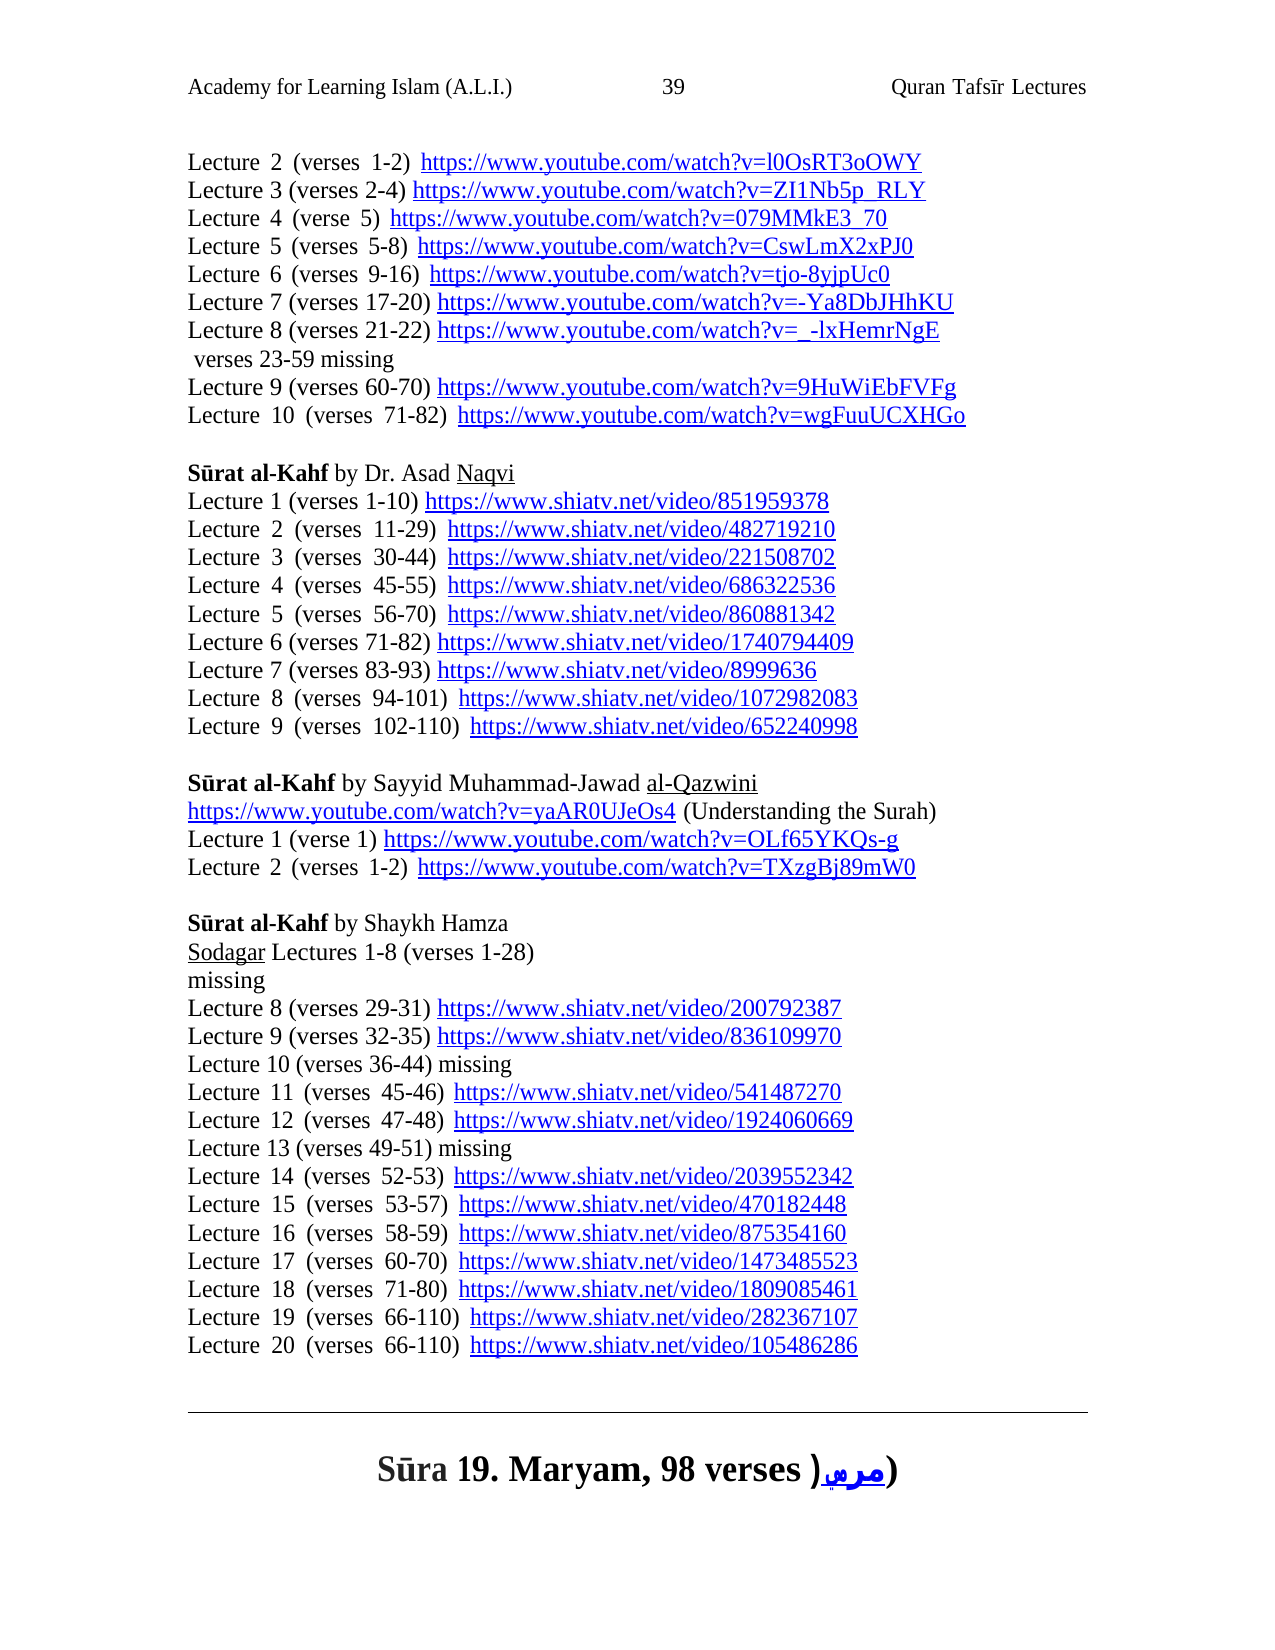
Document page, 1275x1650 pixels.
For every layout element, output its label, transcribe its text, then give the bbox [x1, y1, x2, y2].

text Lecture 6 (verses 9-16) https://www.youtube.com/watch?v=tjo-8yjpUc0 [187, 260, 1100, 288]
text Lecture 10 (verses 71-82) https://www.youtube.com/watch?v=wgFuuUCXHGo [187, 401, 1100, 429]
text Lecture 5 (verses 56-70) https://www.shiatv.net/video/860881342 [187, 599, 1100, 628]
text Lecture 6 (verses 71-82) https://www.shiatv.net/video/1740794409 [187, 628, 1100, 656]
text Lecture 14 (verses 52-53) https://www.shiatv.net/video/2039552342 [187, 1162, 1100, 1190]
text Lecture 19 (verses 66-110) https://www.shiatv.net/video/282367107 [187, 1303, 1100, 1331]
text verses 23-59 missing [194, 344, 1100, 373]
subtitle Sūra 19. Maryam, 98 verses )مرمي) [177, 1446, 1098, 1489]
text Lecture 11 (verses 45-46) https://www.shiatv.net/video/541487270 [187, 1078, 1100, 1106]
text Lecture 20 (verses 66-110) https://www.shiatv.net/video/105486286 [187, 1331, 1100, 1359]
text Lecture 7 (verses 83-93) https://www.shiatv.net/video/8999636 [187, 656, 1100, 684]
text Lecture 4 (verses 45-55) https://www.shiatv.net/video/686322536 [187, 571, 1100, 599]
text Lecture 9 (verses 32-35) https://www.shiatv.net/video/836109970 [187, 1022, 1100, 1050]
text Lecture 2 (verses 1-2) https://www.youtube.com/watch?v=TXzgBj89mW0 [187, 853, 1100, 881]
text Lecture 8 (verses 94-101) https://www.shiatv.net/video/1072982083 [187, 684, 1100, 712]
text Lecture 8 (verses 21-22) https://www.youtube.com/watch?v=_-lxHemrNgE [187, 316, 1100, 344]
text Lecture 8 (verses 29-31) https://www.shiatv.net/video/200792387 [187, 994, 1100, 1022]
text Lecture 3 (verses 2-4) https://www.youtube.com/watch?v=ZI1Nb5p_RLY [187, 176, 1100, 204]
text Lecture 13 (verses 49-51) missing [187, 1134, 1100, 1162]
text Lecture 2 (verses 11-29) https://www.shiatv.net/video/482719210 [187, 515, 1100, 543]
text Lecture 17 (verses 60-70) https://www.shiatv.net/video/1473485523 [187, 1247, 1100, 1275]
text Lecture 3 (verses 30-44) https://www.shiatv.net/video/221508702 [187, 543, 1100, 571]
text Lecture 10 (verses 36-44) missing [187, 1050, 1100, 1078]
text Sūrat al-Kahf by Sayyid Muhammad-Jawad al-Qazwini https://www.youtube.com/watch?v=yaAR0UJeOs4 (Understanding the Surah) Lecture 1 (verse 1) https://www.youtube.com/watch?v=OLf65YKQs-g [187, 768, 951, 853]
text Lecture 16 (verses 58-59) https://www.shiatv.net/video/875354160 [187, 1218, 1100, 1247]
text Lecture 7 (verses 17-20) https://www.youtube.com/watch?v=-Ya8DbJHhKU [187, 288, 1100, 316]
text Lecture 15 (verses 53-57) https://www.shiatv.net/video/470182448 [187, 1190, 1100, 1218]
text Sūrat al-Kahf by Shaykh Hamza Sodagar Lectures 1-8 (verses 1-28) missing [187, 909, 591, 994]
text Lecture 2 (verses 1-2) https://www.youtube.com/watch?v=l0OsRT3oOWY [187, 147, 1100, 176]
text Lecture 1 (verses 1-10) https://www.shiatv.net/video/851959378 [187, 487, 1100, 515]
text Lecture 4 (verse 5) https://www.youtube.com/watch?v=079MMkE3_70 [187, 204, 1100, 232]
text Lecture 12 (verses 47-48) https://www.shiatv.net/video/1924060669 [187, 1106, 1100, 1134]
text Sūrat al-Kahf by Dr. Asad Naqvi [187, 458, 1100, 487]
text Lecture 5 (verses 5-8) https://www.youtube.com/watch?v=CswLmX2xPJ0 [187, 232, 1100, 260]
text Lecture 18 (verses 71-80) https://www.shiatv.net/video/1809085461 [187, 1275, 1100, 1303]
text Lecture 9 (verses 60-70) https://www.youtube.com/watch?v=9HuWiEbFVFg [187, 373, 1100, 401]
text Lecture 9 (verses 102-110) https://www.shiatv.net/video/652240998 [187, 712, 1100, 741]
